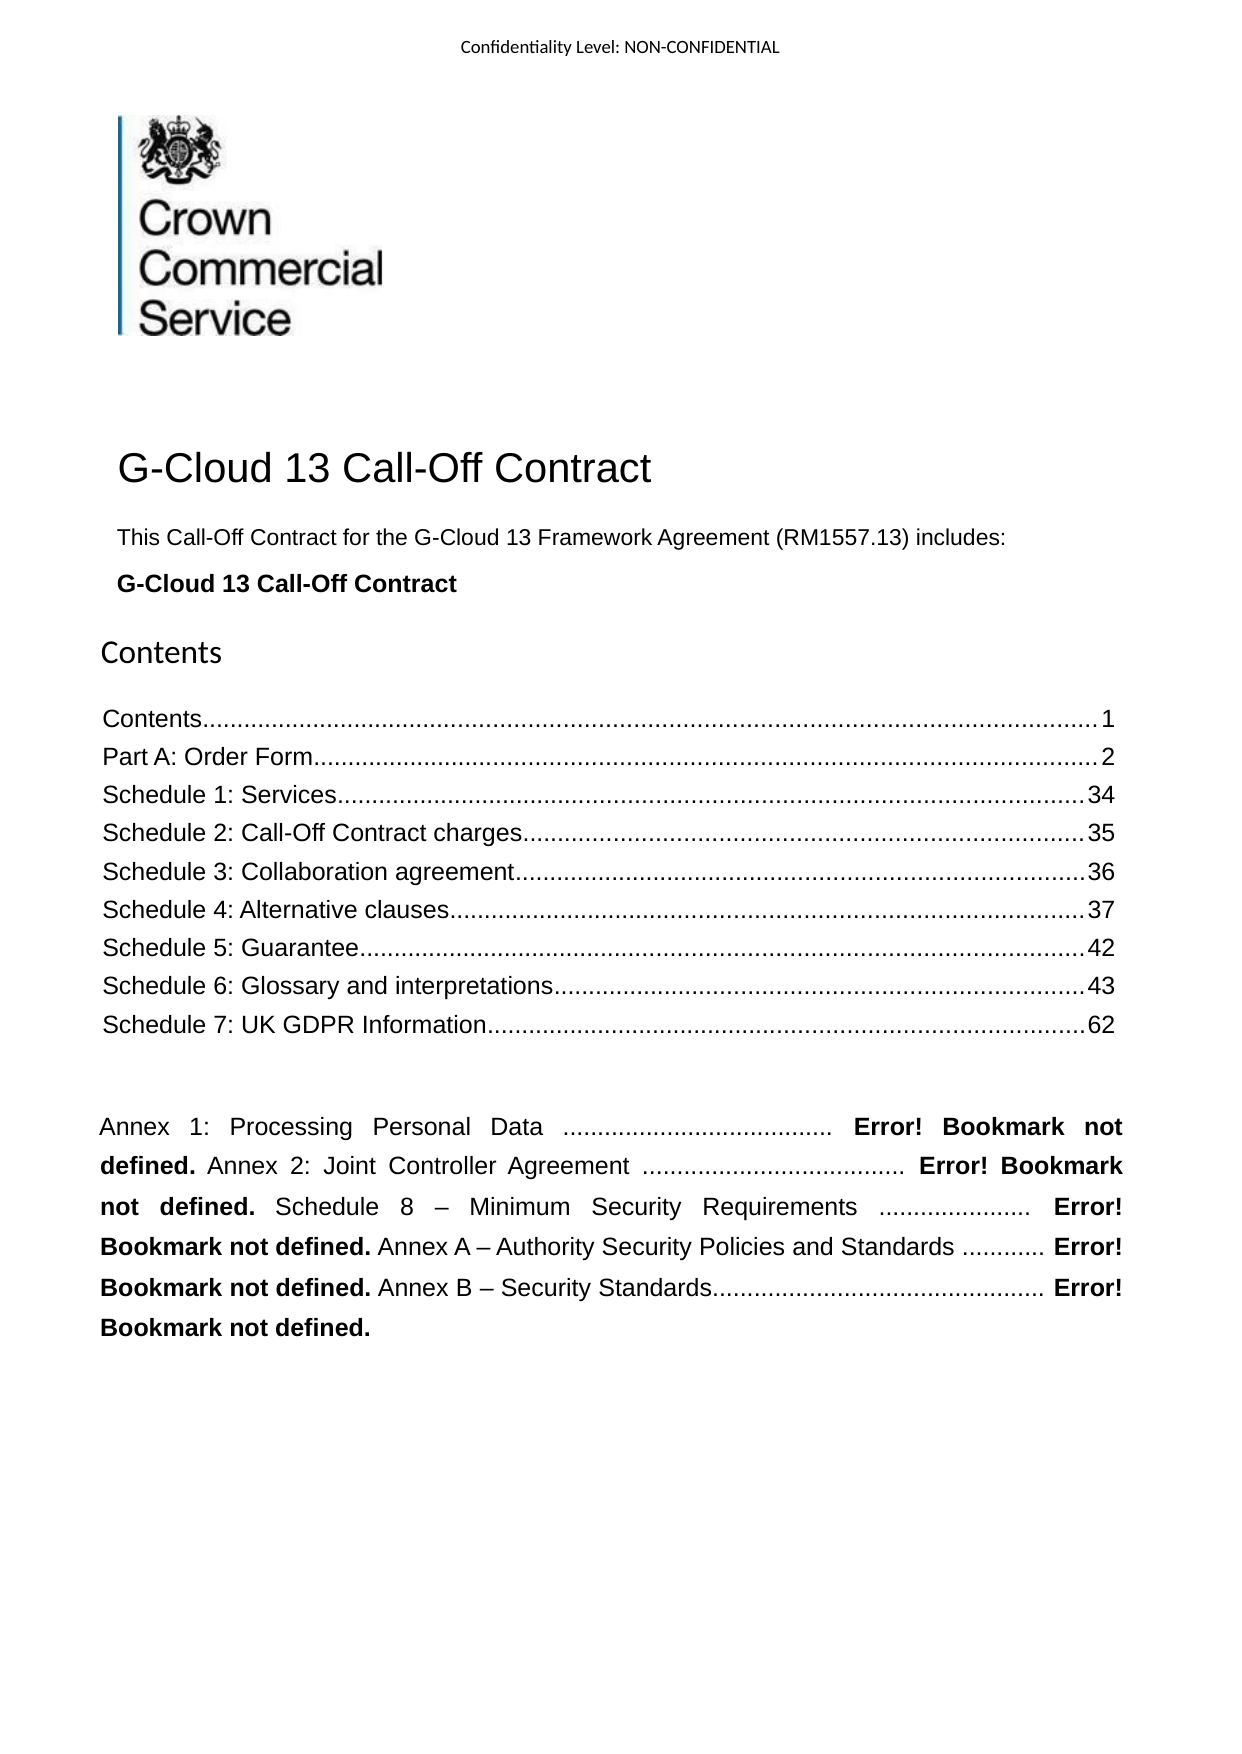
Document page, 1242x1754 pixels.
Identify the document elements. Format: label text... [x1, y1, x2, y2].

picture [118, 115, 383, 336]
text This Call-Off Contract for the G-Cloud 13 Framework Agreement (RM1557.13) includes: [117, 523, 1121, 550]
text Annex 1: Processing Personal Data ....................................... Error! Bookmark not defined. Annex 2: Joint Controller Agreement ...................................... Error! Bookmark not defined. Schedule 8 – Minimum Security Requirements ...................... Error! Bookmark not defined. Annex A – Authority Security Policies and Standards ............ Error! Bookmark not defined. Annex B – Security Standards................................................ Error! Bookmark not defined. [99, 1112, 1123, 1343]
text G-Cloud 13 Call-Off Contract [117, 443, 1122, 491]
text G-Cloud 13 Call-Off Contract [117, 569, 1122, 598]
